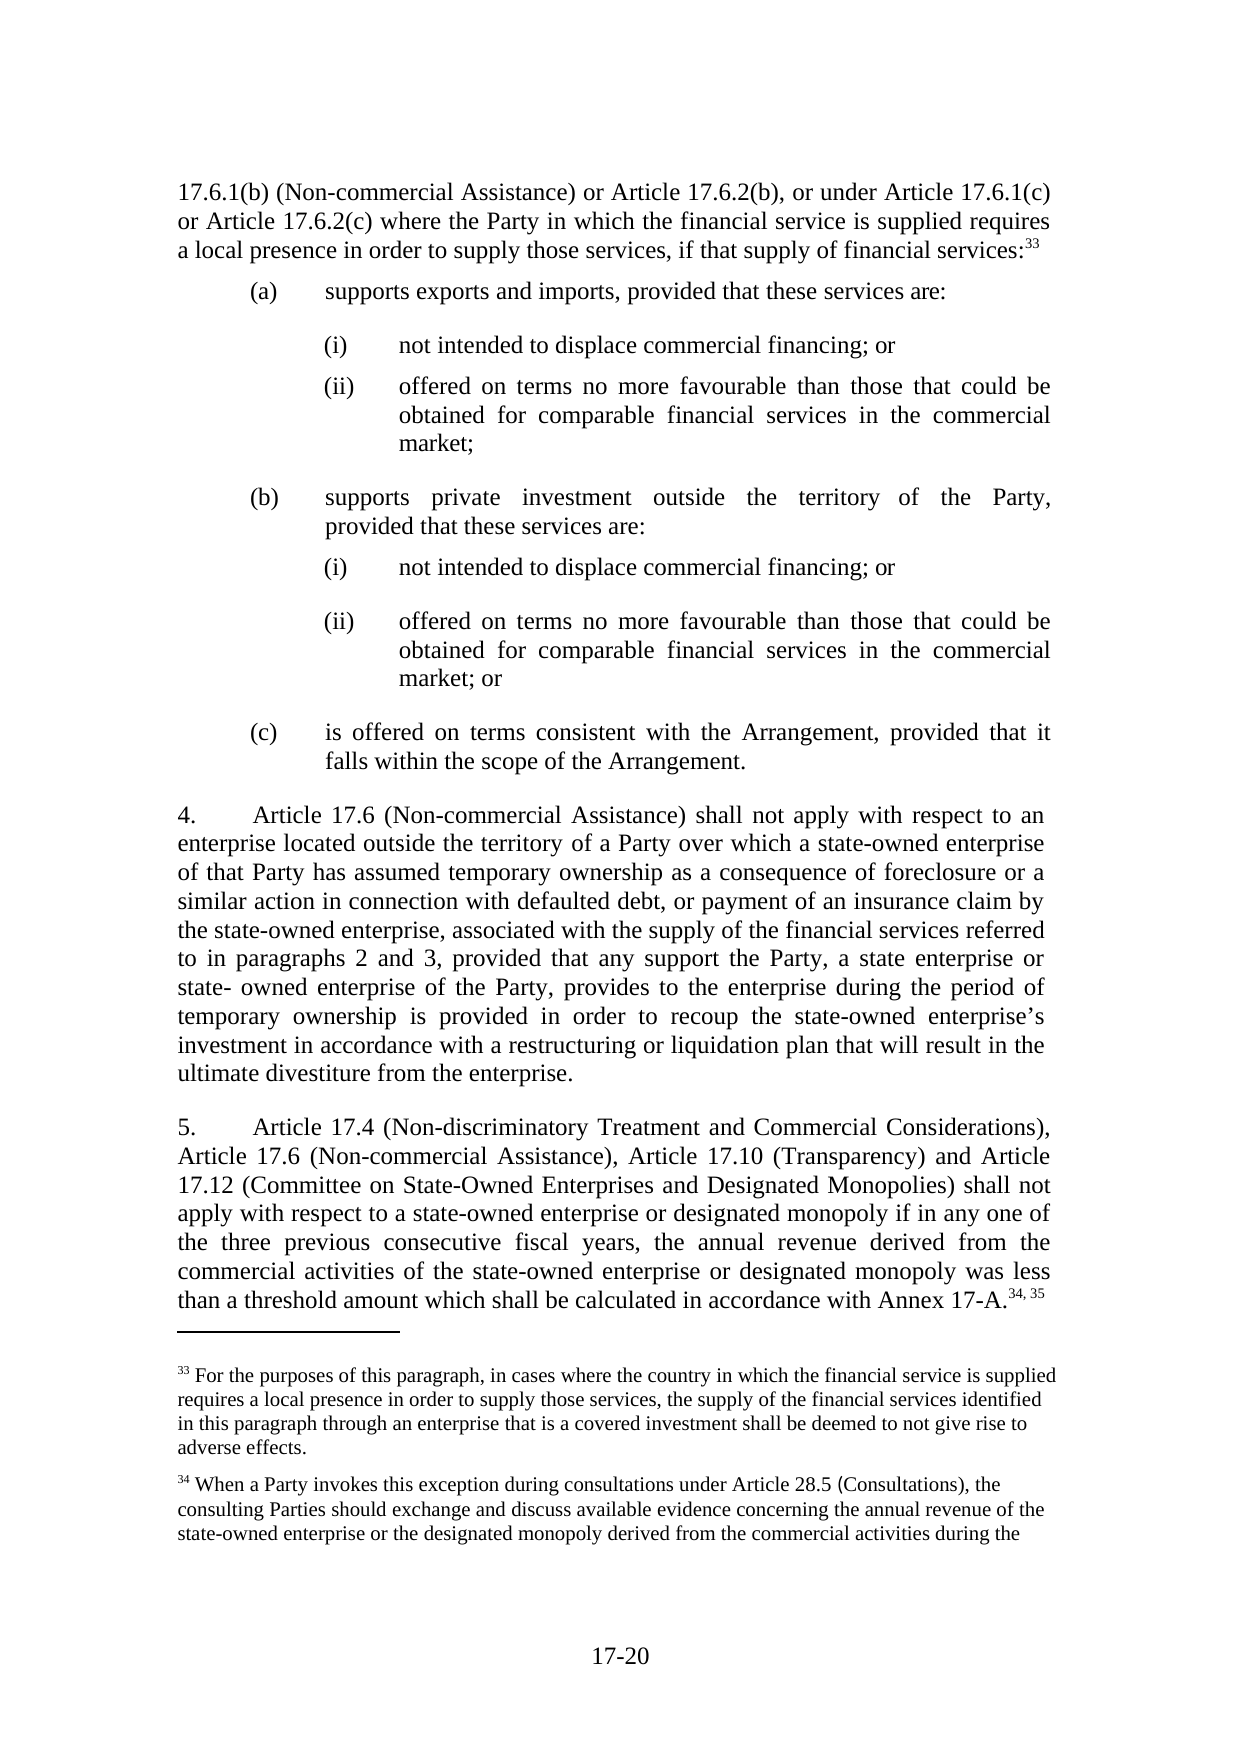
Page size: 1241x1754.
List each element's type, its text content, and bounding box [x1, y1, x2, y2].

list offered on terms no more favourable than those that could be obtained for comparable financial services in the commercial market; or [324, 606, 1051, 692]
list Article 17.4 (Non-discriminatory Treatment and Commercial Considerations), Article 17.6 (Non-commercial Assistance), Article 17.10 (Transparency) and Article 17.12 (Committee on State-Owned Enterprises and Designated Monopolies) shall not apply with respect to a state-owned enterprise or designated monopoly if in any one of the three previous consecutive fiscal years, the annual revenue derived from the commercial activities of the state-owned enterprise or designated monopoly was less than a threshold amount which shall be calculated in accordance with Annex 17-A., [177, 1112, 1051, 1313]
list not intended to displace commercial financing; or [324, 552, 1051, 581]
list supports private investment outside the territory of the Party, provided that these services are: [250, 482, 1051, 540]
list is offered on terms consistent with the Arrangement, provided that it falls within the scope of the Arrangement. [250, 717, 1051, 775]
list Article 17.6 (Non-commercial Assistance) shall not apply with respect to an enterprise located outside the territory of a Party over which a state-owned enterprise of that Party has assumed temporary ownership as a consequence of foreclosure or a similar action in connection with defaulted debt, or payment of an insurance claim by the state-owned enterprise, associated with the supply of the financial services referred to in paragraphs 2 and 3, provided that any support the Party, a state enterprise or state- owned enterprise of the Party, provides to the enterprise during the period of temporary ownership is provided in order to recoup the state-owned enterprise’s investment in accordance with a restructuring or liquidation plan that will result in the ultimate divestiture from the enterprise. [177, 800, 1045, 1087]
list offered on terms no more favourable than those that could be obtained for comparable financial services in the commercial market; [324, 371, 1051, 457]
list not intended to displace commercial financing; or [324, 330, 1051, 358]
list supports exports and imports, provided that these services are: [250, 276, 1051, 305]
list 17.6.1(b) (Non-commercial Assistance) or Article 17.6.2(b), or under Article 17.6.1(c) or Article 17.6.2(c) where the Party in which the financial service is supplied requires a local presence in order to supply those services, if that supply of financial services: [177, 177, 1051, 263]
